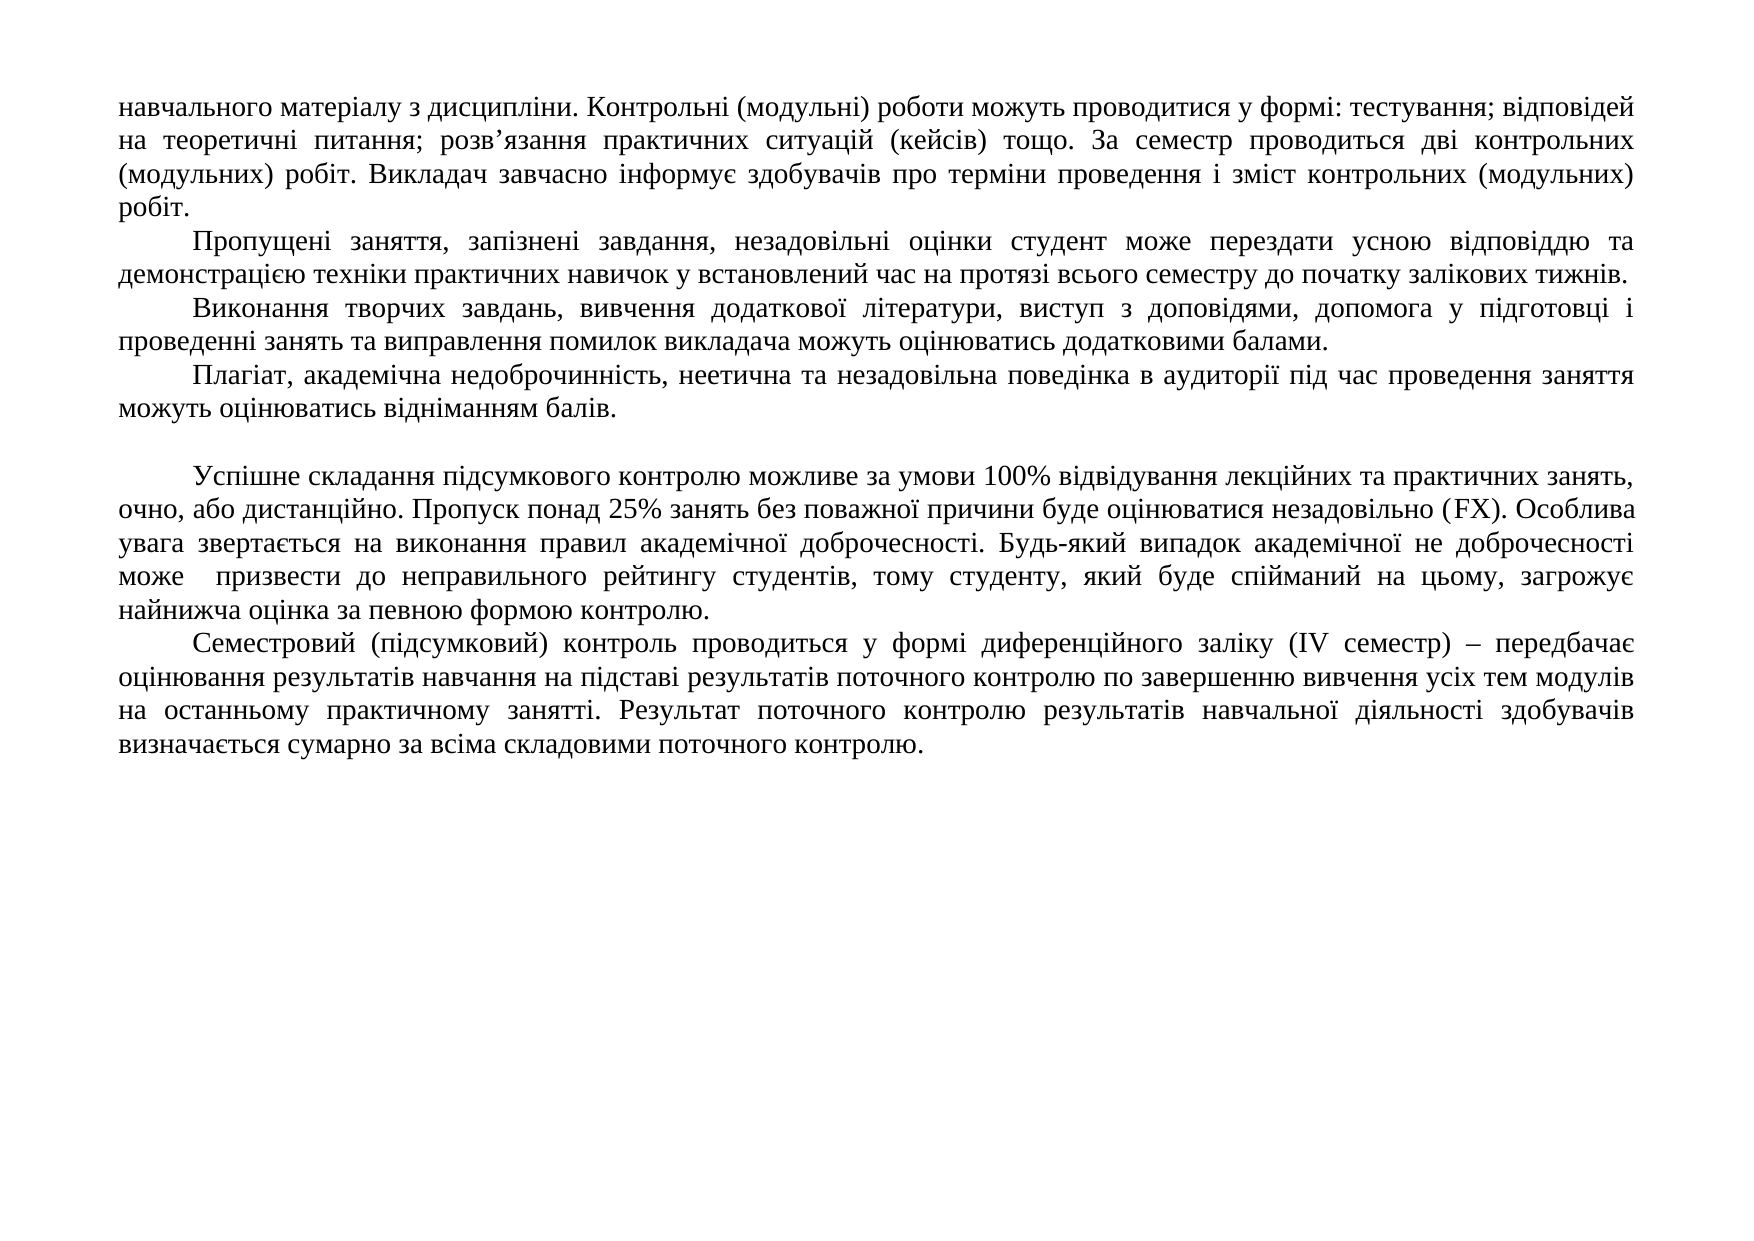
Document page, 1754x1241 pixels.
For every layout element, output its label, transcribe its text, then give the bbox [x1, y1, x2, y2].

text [118, 89, 1636, 223]
text Успішне складання підсумкового контролю можливе за умови 100% відвідування лекційних та практичних занять, очно, або дистанційно. Пропуск понад 25% занять без поважної причини буде оцінюватися незадовільно (FX). Особлива увага звертається на виконання правил академічної доброчесності. Будь-який випадок академічної не доброчесності може призвести до неправильного рейтингу студентів, тому студенту, який буде спійманий на цьому, загрожує найнижча оцінка за певною формою контролю. [118, 458, 1636, 625]
text Плагіат, академічна недоброчинність, неетична та незадовільна поведінка в аудиторії під час проведення заняття можуть оцінюватись відніманням балів. [118, 357, 1636, 424]
text Пропущені заняття, запізнені завдання, незадовільні оцінки студент може перездати усною відповіддю та демонстрацією техніки практичних навичок у встановлений час на протязі всього семестру до початку залікових тижнів. [118, 223, 1636, 290]
text Виконання творчих завдань, вивчення додаткової літератури, виступ з доповідями, допомога у підготовці і проведенні занять та виправлення помилок викладача можуть оцінюватись додатковими балами. [118, 290, 1636, 357]
text Семестровий (підсумковий) контроль проводиться у формі диференційного заліку (ІV семестр) – передбачає оцінювання результатів навчання на підставі результатів поточного контролю по завершенню вивчення усіх тем модулів на останньому практичному занятті. Результат поточного контролю результатів навчальної діяльності здобувачів визначається сумарно за всіма складовими поточного контролю. [118, 625, 1636, 759]
